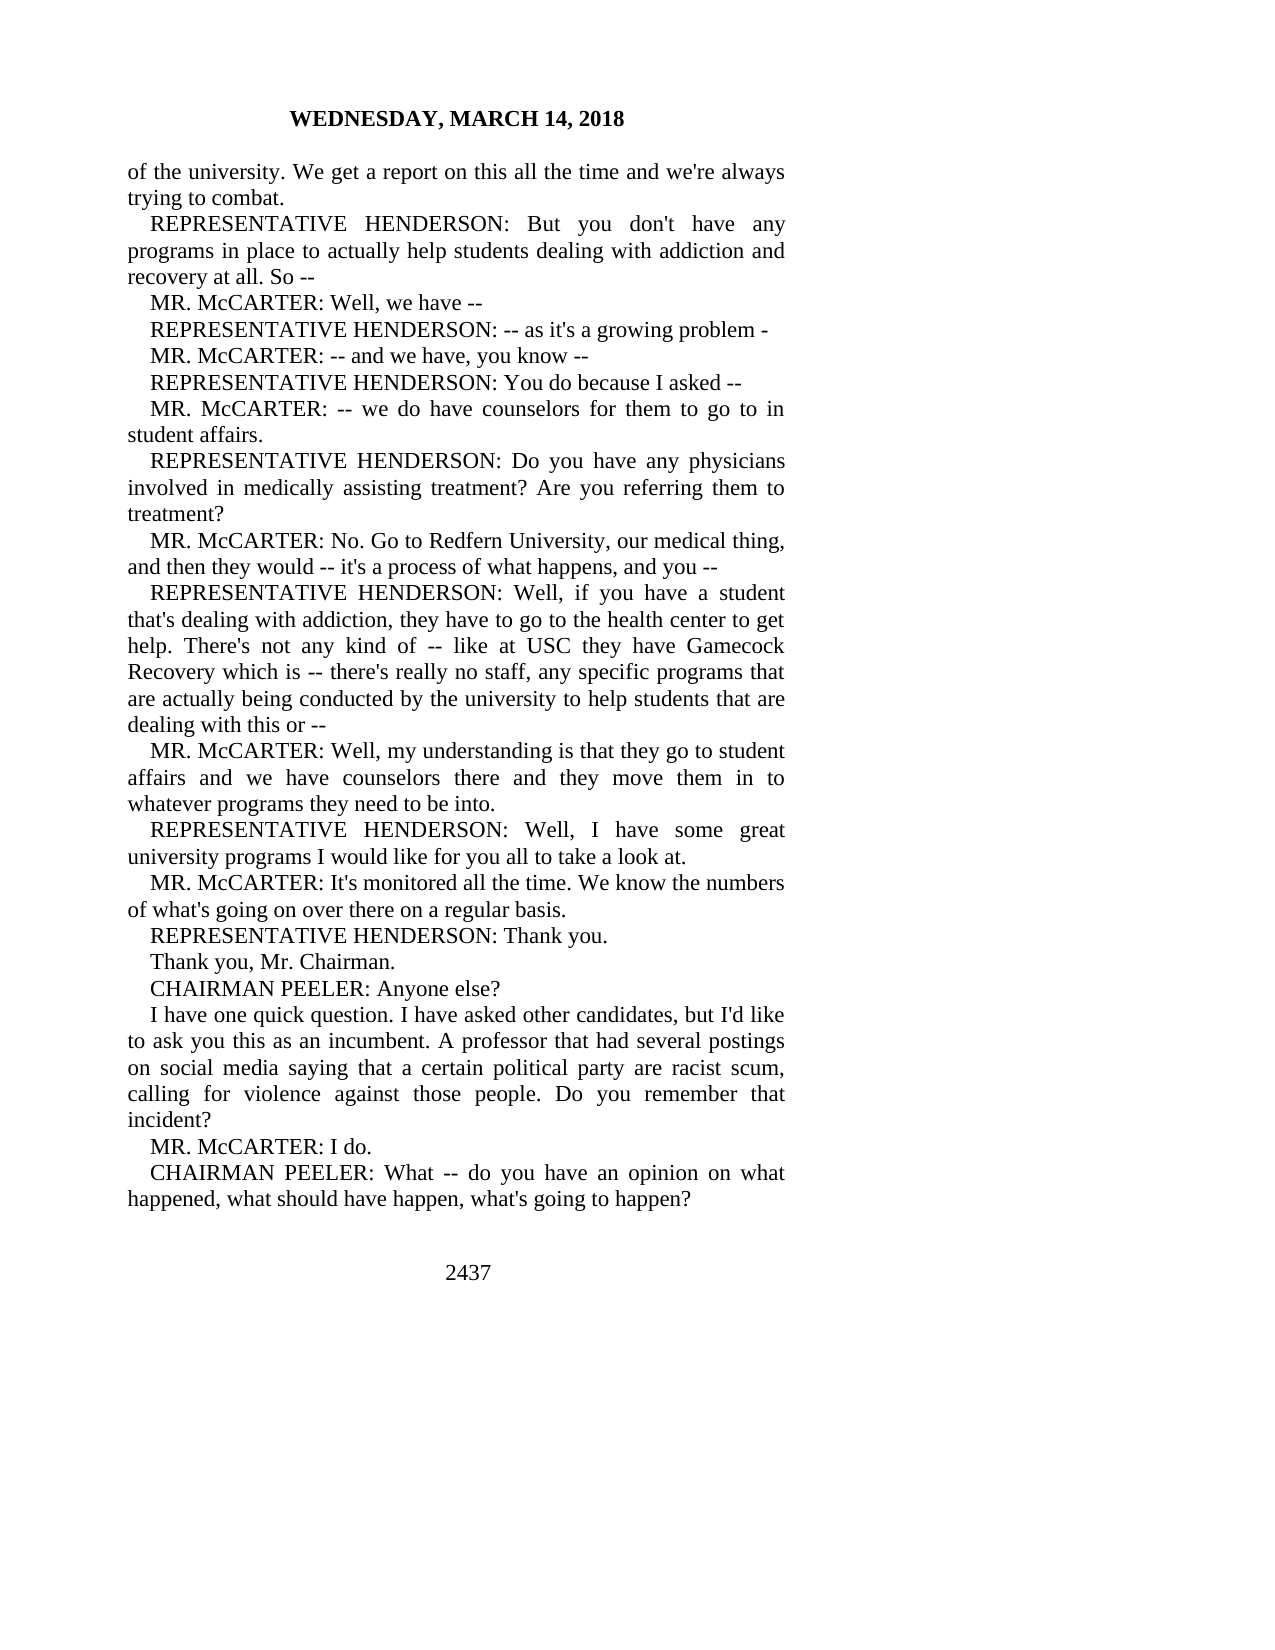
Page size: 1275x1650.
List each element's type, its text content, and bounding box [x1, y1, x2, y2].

text I have one quick question. I have asked other candidates, but I'd like to ask you this as an incumbent. A professor that had several postings on social media saying that a certain political party are racist scum, calling for violence against those people. Do you remember that incident? [127, 1001, 786, 1133]
text REPRESENTATIVE HENDERSON: Do you have any physicians involved in medically assisting treatment? Are you referring them to treatment? [127, 448, 786, 527]
text CHAIRMAN PEELER: What -- do you have an opinion on what happened, what should have happen, what's going to happen? [127, 1159, 786, 1212]
text REPRESENTATIVE HENDERSON: You do because I asked -- [127, 368, 786, 395]
text MR. McCARTER: No. Go to Redfern University, our medical thing, and then they would -- it's a process of what happens, and you -- [127, 527, 786, 579]
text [127, 158, 786, 210]
text MR. McCARTER: I do. [127, 1133, 786, 1159]
text REPRESENTATIVE HENDERSON: But you don't have any programs in place to actually help students dealing with addiction and recovery at all. So -- [127, 210, 786, 289]
text REPRESENTATIVE HENDERSON: Thank you. [127, 922, 786, 948]
text MR. McCARTER: Well, we have -- [127, 289, 786, 316]
text MR. McCARTER: Well, my understanding is that they go to student affairs and we have counselors there and they move them in to whatever programs they need to be into. [127, 737, 786, 817]
text REPRESENTATIVE HENDERSON: Well, I have some great university programs I would like for you all to take a look at. [127, 817, 786, 869]
text Thank you, Mr. Chairman. [127, 948, 786, 975]
text MR. McCARTER: It's monitored all the time. We know the numbers of what's going on over there on a regular basis. [127, 869, 786, 922]
text MR. McCARTER: -- we do have counselors for them to go to in student affairs. [127, 395, 786, 448]
text REPRESENTATIVE HENDERSON: Well, if you have a student that's dealing with addiction, they have to go to the health center to get help. There's not any kind of -- like at USC they have Gamecock Recovery which is -- there's really no staff, any specific programs that are actually being conducted by the university to help students that are dealing with this or -- [127, 579, 786, 737]
text MR. McCARTER: -- and we have, you know -- [127, 342, 786, 368]
text REPRESENTATIVE HENDERSON: -- as it's a growing problem - [127, 316, 786, 342]
text CHAIRMAN PEELER: Anyone else? [127, 975, 786, 1001]
